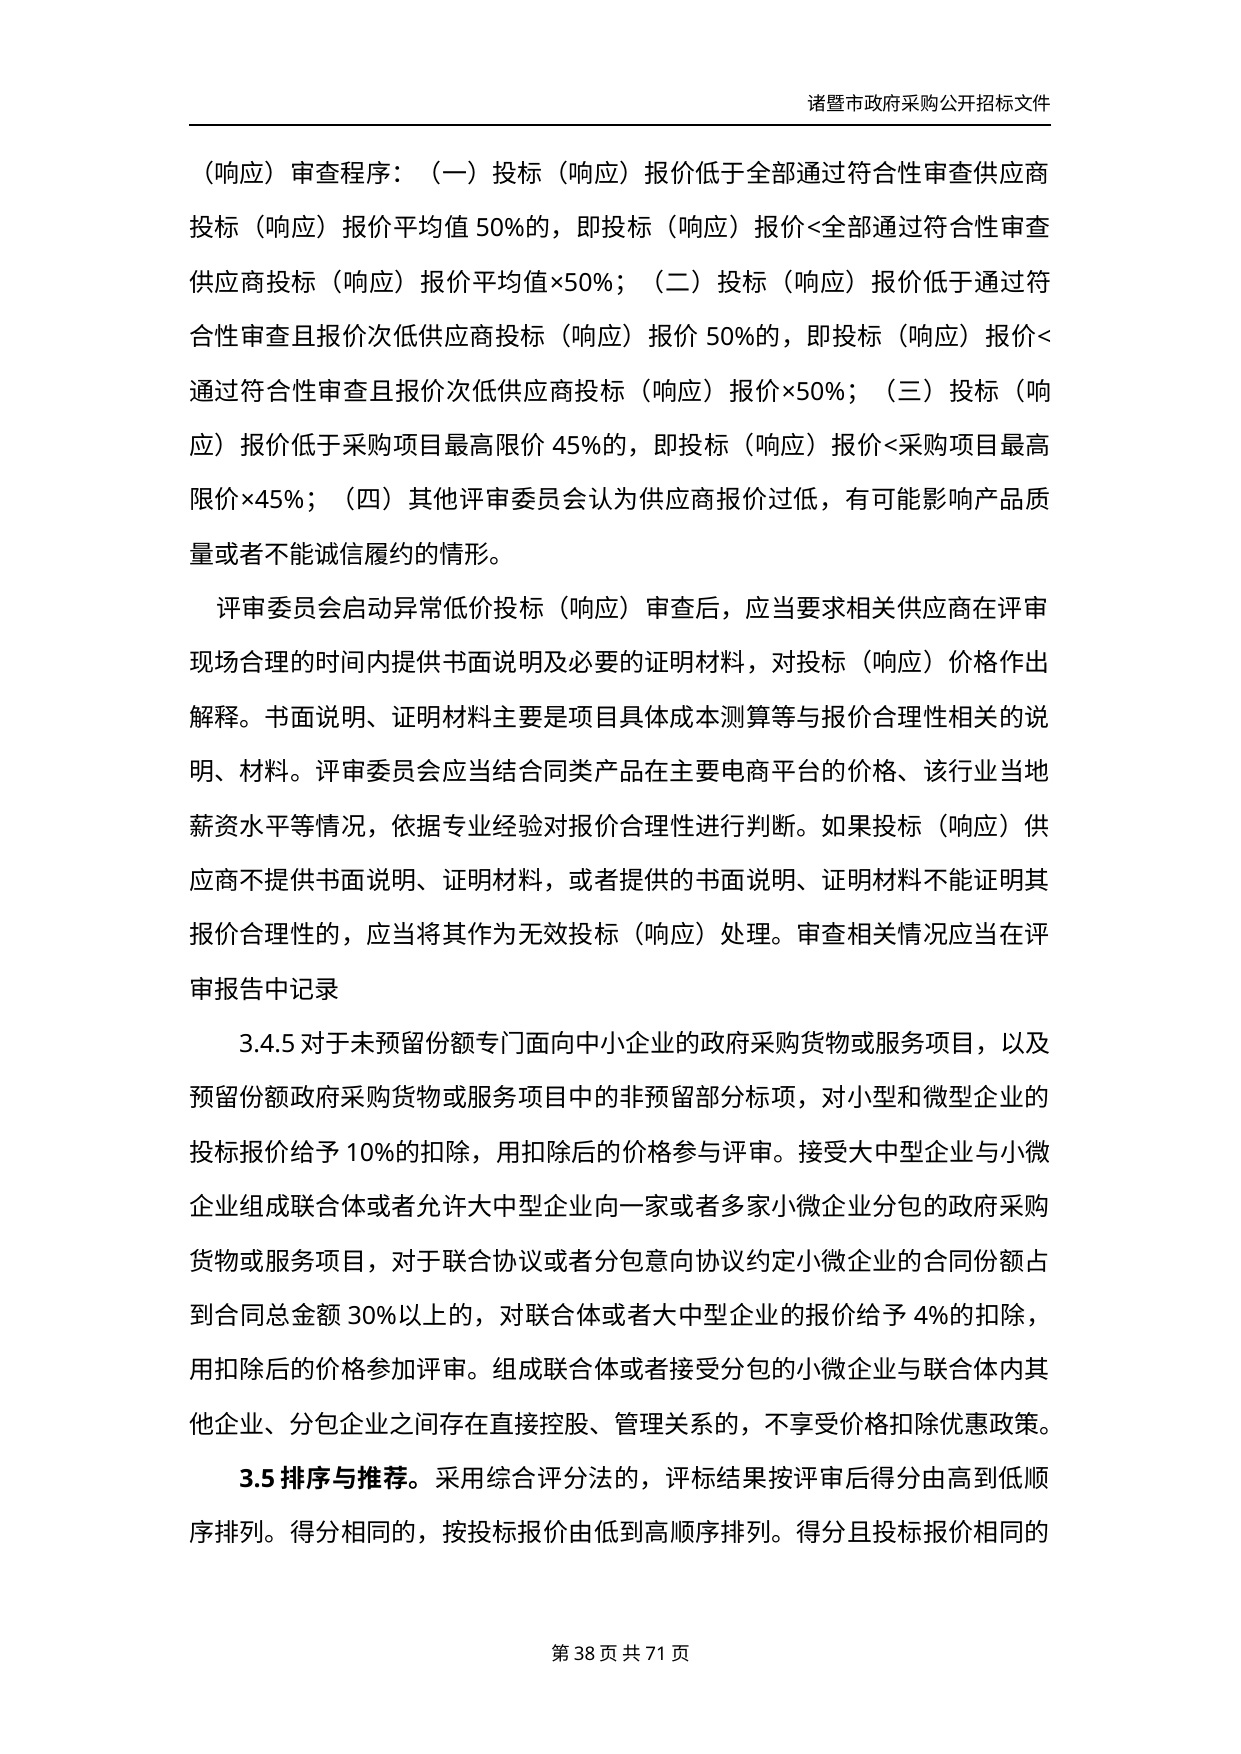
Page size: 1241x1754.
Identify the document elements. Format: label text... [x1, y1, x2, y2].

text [189, 1458, 1051, 1549]
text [189, 153, 1051, 1005]
text 3.4.5对于未预留份额专门面向中小企业的政府采购货物或服务项目，以及预留份额政府采购货物或服务项目中的非预留部分标项，对小型和微型企业的投标报价给予10%的扣除，用扣除后的价格参与评审。接受大中型企业与小微企业组成联合体或者允许大中型企业向一家或者多家小微企业分包的政府采购货物或服务项目，对于联合协议或者分包意向协议约定小微企业的合同份额占到合同总金额30%以上的，对联合体或者大中型企业的报价给予4%的扣除，用扣除后的价格参加评审。组成联合体或者接受分包的小微企业与联合体内其他企业、分包企业之间存在直接控股、管理关系的，不享受价格扣除优惠政策。 [189, 1023, 1051, 1440]
